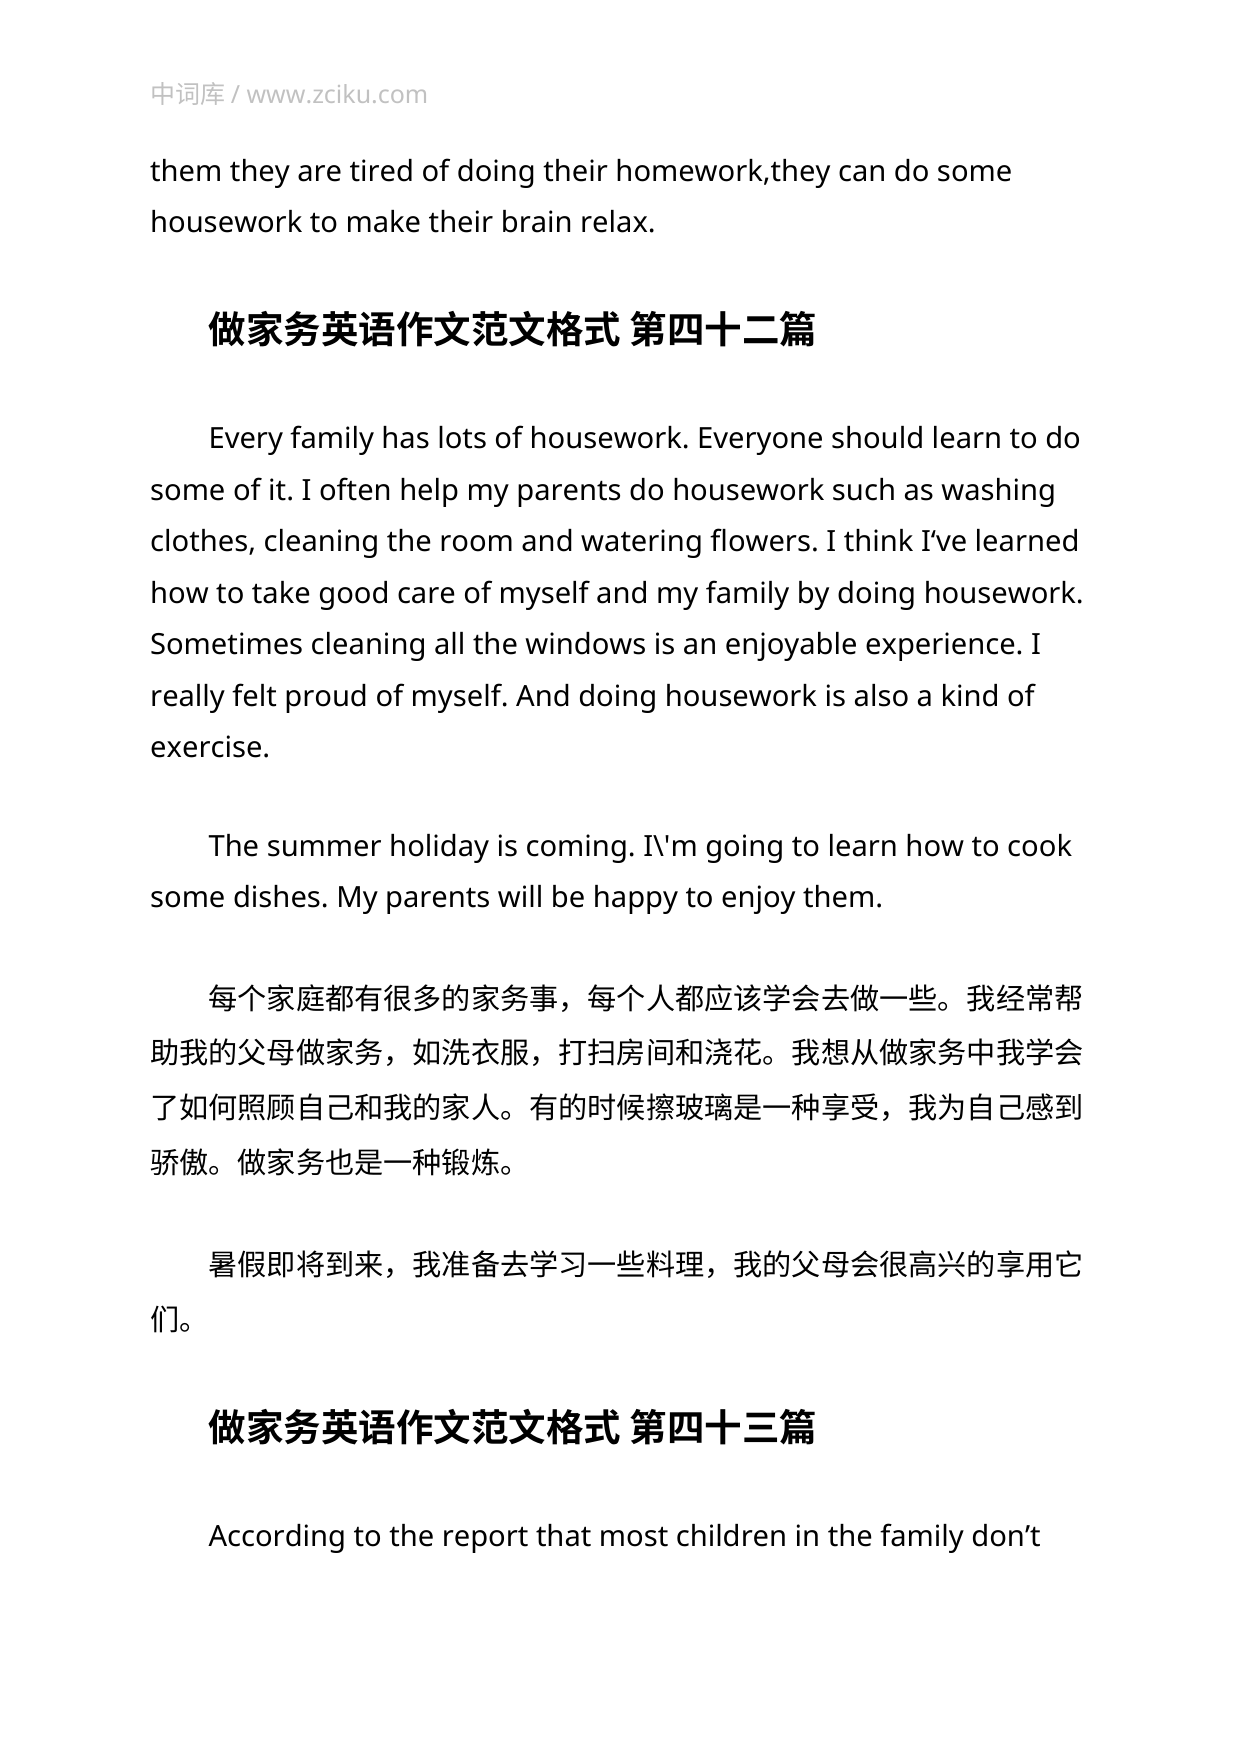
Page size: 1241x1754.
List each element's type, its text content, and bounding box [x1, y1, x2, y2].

text 做家务英语作文范文格式 第四十二篇 [150, 300, 1090, 354]
text 暑假即将到来，我准备去学习一些料理，我的父母会很高兴的享用它们。 [150, 1242, 1090, 1339]
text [150, 150, 1090, 241]
text Every family has lots of housework. Everyone should learn to do some of it. I often help my parents do housework such as washing clothes, cleaning the room and watering flowers. I think I‘ve learned how to take good care of myself and my family by doing housework. Sometimes cleaning all the windows is an enjoyable experience. I really felt proud of myself. And doing housework is also a kind of exercise. [150, 417, 1090, 766]
text The summer holiday is coming. I\'m going to learn how to cook some dishes. My parents will be happy to enjoy them. [150, 825, 1090, 916]
text 每个家庭都有很多的家务事，每个人都应该学会去做一些。我经常帮助我的父母做家务，如洗衣服，打扫房间和浇花。我想从做家务中我学会了如何照顾自己和我的家人。有的时候擦玻璃是一种享受，我为自己感到骄傲。做家务也是一种锻炼。 [150, 975, 1090, 1182]
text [150, 1516, 1090, 1555]
text 做家务英语作文范文格式 第四十三篇 [150, 1398, 1090, 1453]
